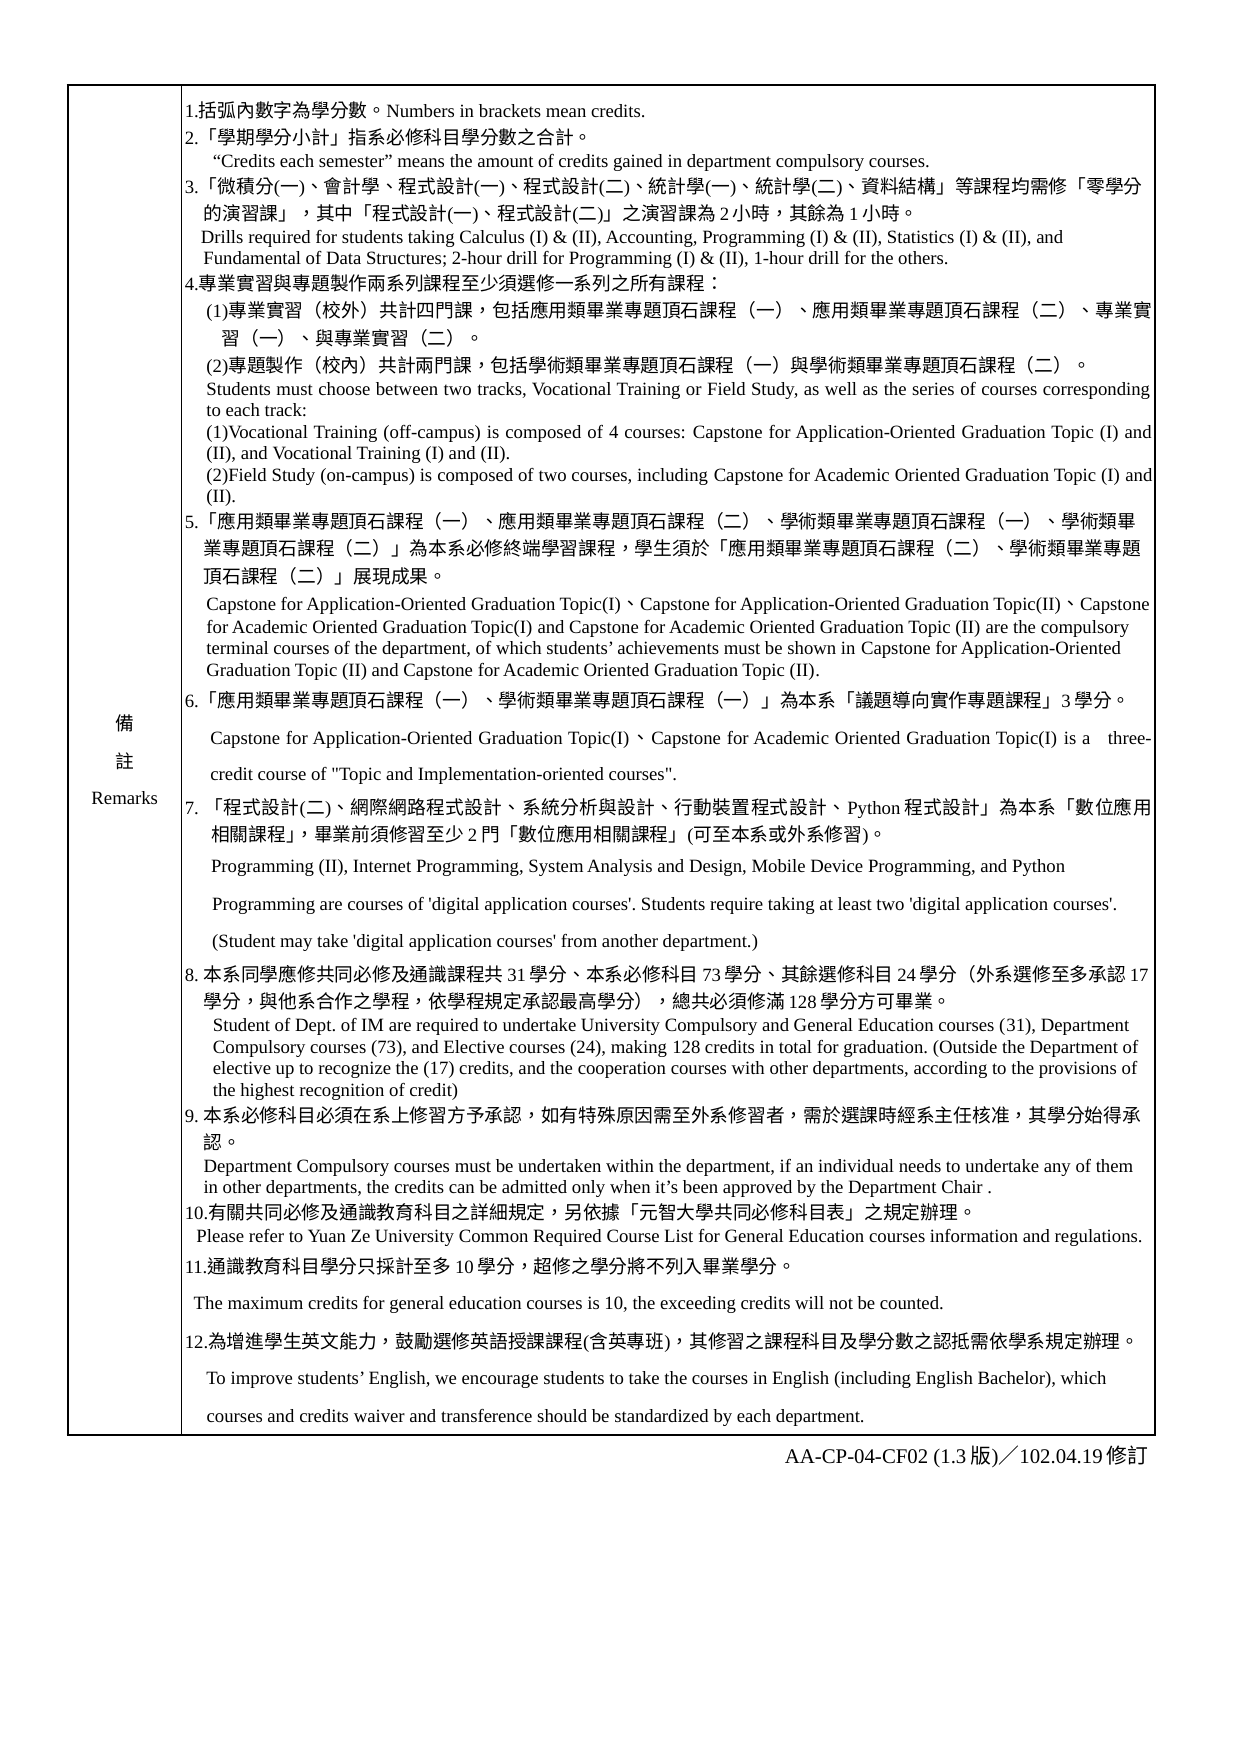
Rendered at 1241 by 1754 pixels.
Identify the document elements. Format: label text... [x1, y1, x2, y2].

table_cell 1.括弧內數字為學分數。Numbers in brackets mean credits. 2.「學期學分小計」指系必修科目學分數之合計。 “Credits each semester” means the amount of credits gained in department compulsory courses. 3.「微積分(一)、會計學、程式設計(一)、程式設計(二)、統計學(一)、統計學(二)、資料結構」等課程均需修「零學分的演習課」，其中「程式設計(一)、程式設計(二)」之演習課為2小時，其餘為1小時。 Drills required for students taking Calculus (I) & (II), Accounting, Programming (I) & (II), Statistics (I) & (II), and Fundamental of Data Structures; 2-hour drill for Programming (I) & (II), 1-hour drill for the others. 4.專業實習與專題製作兩系列課程至少須選修一系列之所有課程： (1)專業實習（校外）共計四門課，包括應用類畢業專題頂石課程（一）、應用類畢業專題頂石課程（二）、專業實習（一）、與專業實習（二）。 (2)專題製作（校內）共計兩門課，包括學術類畢業專題頂石課程（一）與學術類畢業專題頂石課程（二）。 Students must choose between two tracks, Vocational Training or Field Study, as well as the series of courses corresponding to each track: (1)Vocational Training (off-campus) is composed of 4 courses: Capstone for Application-Oriented Graduation Topic (I) and (II), and Vocational Training (I) and (II). (2)Field Study (on-campus) is composed of two courses, including Capstone for Academic Oriented Graduation Topic (I) and (II). 5.「應用類畢業專題頂石課程（一）、應用類畢業專題頂石課程（二）、學術類畢業專題頂石課程（一）、學術類畢業專題頂石課程（二）」為本系必修終端學習課程，學生須於「應用類畢業專題頂石課程（二）、學術類畢業專題頂石課程（二）」展現成果。 Capstone for Application-Oriented Graduation Topic(I)、Capstone for Application-Oriented Graduation Topic(II)、Capstone for Academic Oriented Graduation Topic(I) and Capstone for Academic Oriented Graduation Topic (II) are the compulsory terminal courses of the department, of which students’ achievements must be shown in Capstone for Application-Oriented Graduation Topic (II) and Capstone for Academic Oriented Graduation Topic (II). 6.「應用類畢業專題頂石課程（一）、學術類畢業專題頂石課程（一）」為本系「議題導向實作專題課程」3學分。 Capstone for Application-Oriented Graduation Topic(I)、Capstone for Academic Oriented Graduation Topic(I) is a three-credit course of "Topic and Implementation-oriented courses". 7. 「程式設計(二)、網際網路程式設計、系統分析與設計、行動裝置程式設計、Python程式設計」為本系「數位應用相關課程｣，畢業前須修習至少2門「數位應用相關課程」(可至本系或外系修習)。 Programming (II), Internet Programming, System Analysis and Design, Mobile Device Programming, and Python Programming are courses of 'digital application courses'. Students require taking at least two 'digital application courses'. (Student may take 'digital application courses' from another department.) 8. 本系同學應修共同必修及通識課程共31學分、本系必修科目73學分、其餘選修科目24學分（外系選修至多承認17學分，與他系合作之學程，依學程規定承認最高學分），總共必須修滿128學分方可畢業。 Student of Dept. of IM are required to undertake University Compulsory and General Education courses (31), Department Compulsory courses (73), and Elective courses (24), making 128 credits in total for graduation. (Outside the Department of elective up to recognize the (17) credits, and the cooperation courses with other departments, according to the provisions of the highest recognition of credit) 9. 本系必修科目必須在系上修習方予承認，如有特殊原因需至外系修習者，需於選課時經系主任核准，其學分始得承認。 Department Compulsory courses must be undertaken within the department, if an individual needs to undertake any of them in other departments, the credits can be admitted only when it’s been approved by the Department Chair . 10.有關共同必修及通識教育科目之詳細規定，另依據「元智大學共同必修科目表」之規定辦理。 Please refer to Yuan Ze University Common Required Course List for General Education courses information and regulations. 11.通識教育科目學分只採計至多10學分，超修之學分將不列入畢業學分。 The maximum credits for general education courses is 10, the exceeding credits will not be counted. 12.為增進學生英文能力，鼓勵選修英語授課課程(含英專班)，其修習之課程科目及學分數之認抵需依學系規定辦理。 To improve students’ English, we encourage students to take the courses in English (including English Bachelor), which courses and credits waiver and transference should be standardized by each department. [182, 86, 1154, 1434]
text AA-CP-04-CF02 (1.3版)／102.04.19修訂 [89, 1436, 1148, 1474]
table_cell 備 註 Remarks [69, 86, 181, 1434]
